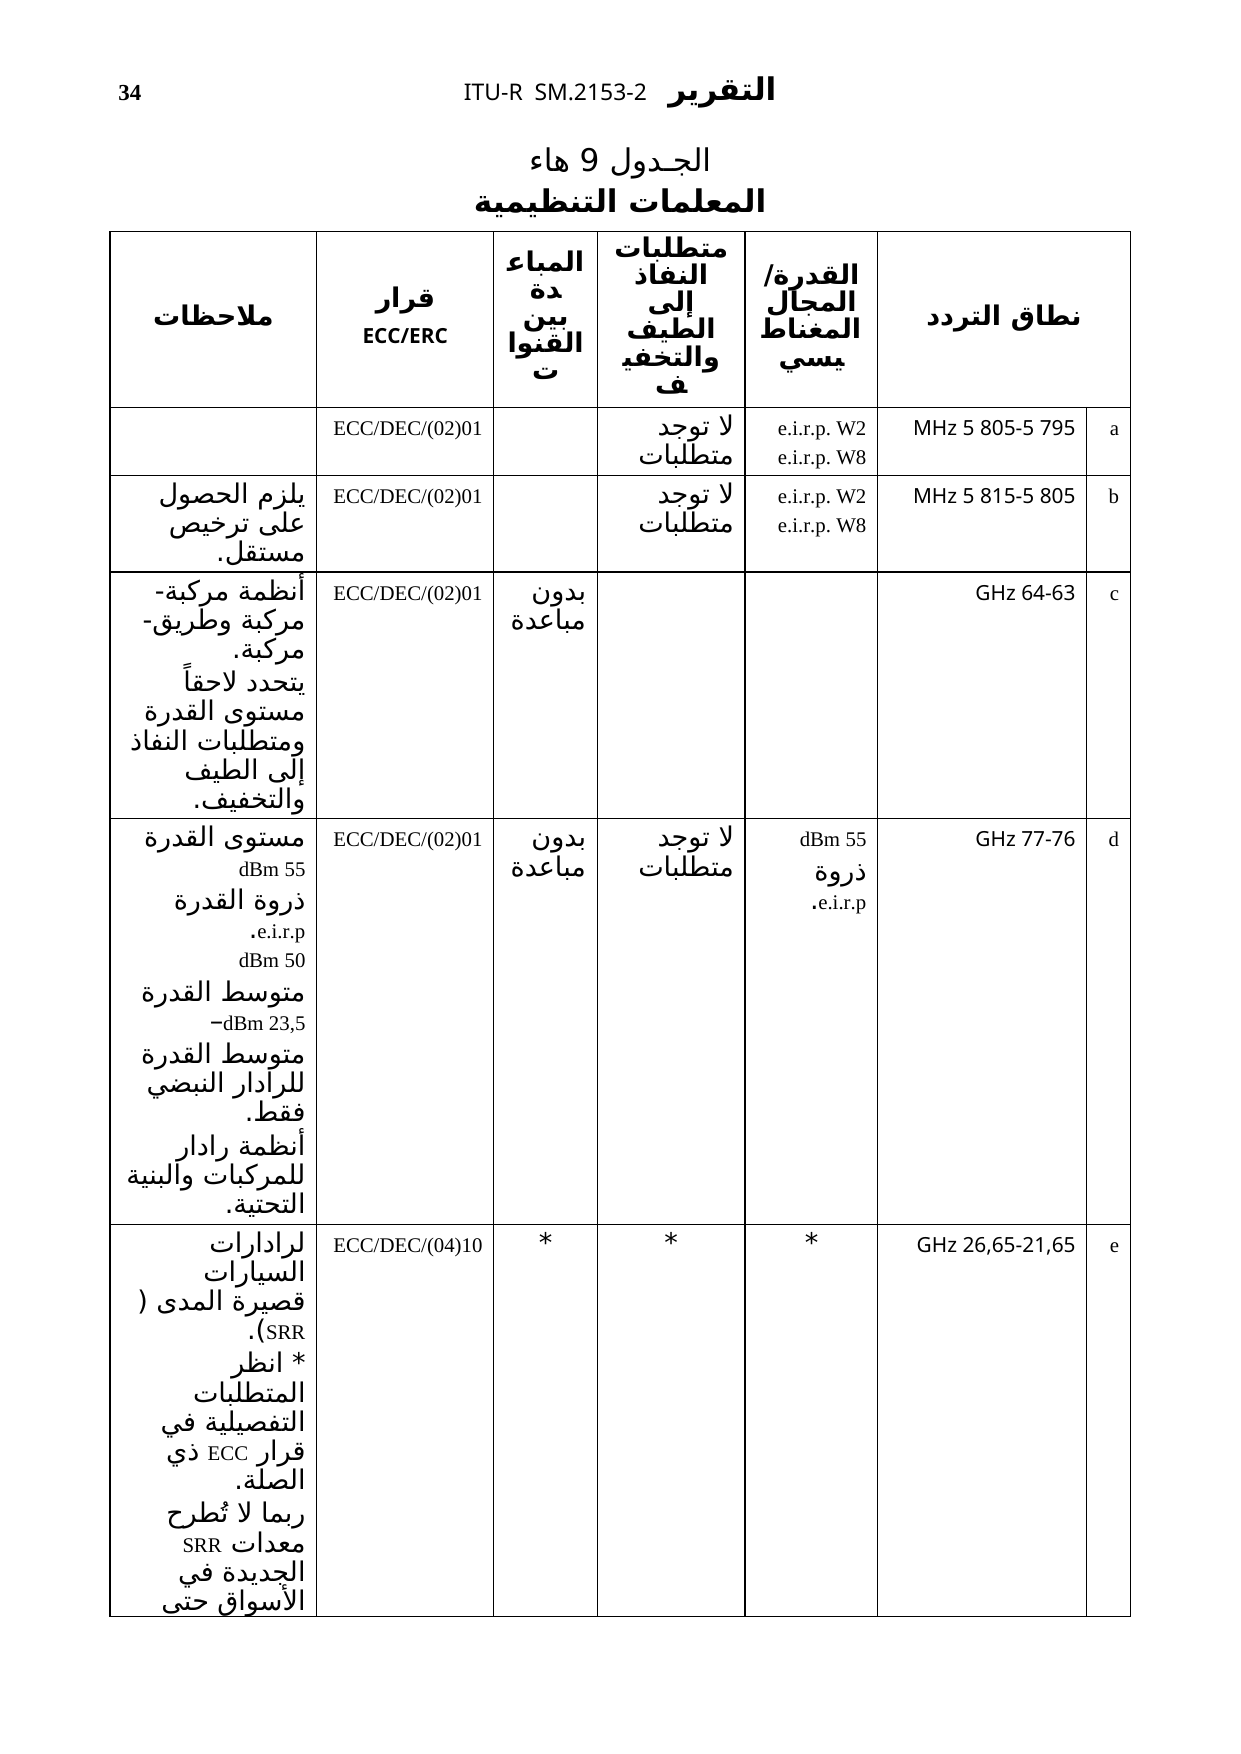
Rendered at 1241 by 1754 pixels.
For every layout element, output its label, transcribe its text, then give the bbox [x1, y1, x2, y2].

table_header المباعدة بين القنوات [494, 232, 597, 407]
table_cell e [1087, 1225, 1130, 1616]
table_header متطلبات النفاذ إلى الطيف والتخفيف [598, 232, 744, 407]
table_cell MHz 5 805-5 795 [878, 408, 1086, 474]
table_cell ECC/DEC/(02)01 [317, 573, 493, 818]
table_cell ECC/DEC/(02)01 [317, 408, 493, 474]
table_header القدرة/المجال المغناطيسي [746, 232, 877, 407]
table_cell GHz 77-76 [878, 819, 1086, 1223]
table_cell dBm 55 ذروة e.i.r.p. [746, 819, 877, 1223]
table_cell مستوى القدرة dBm 55 ذروة القدرة e.i.r.p. dBm 50 متوسط القدرة dBm 23,5– متوسط القدرة للرادار النبضي فقط. أنظمة رادار للمركبات والبنية التحتية. [111, 819, 316, 1223]
table_cell * [746, 1225, 877, 1616]
table_cell a [1087, 408, 1130, 474]
table_cell ECC/DEC/(02)01 [317, 819, 493, 1223]
table_cell ECC/DEC/(04)10 [317, 1225, 493, 1616]
table_cell [494, 408, 597, 474]
table_cell لا توجد متطلبات [598, 476, 744, 571]
table_header نطاق التردد [878, 232, 1130, 407]
table_cell * [598, 1225, 744, 1616]
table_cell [111, 1225, 316, 1616]
table_cell [746, 573, 877, 818]
table_cell d [1087, 819, 1130, 1223]
table_cell بدون مباعدة [494, 573, 597, 818]
table_cell GHz 26,65-21,65 [878, 1225, 1086, 1616]
table_cell [494, 476, 597, 571]
table_cell GHz 64-63 [878, 573, 1086, 818]
table_cell * [494, 1225, 597, 1616]
title المعلمات التنظيمية [118, 189, 1122, 218]
table_cell ECC/DEC/(02)01 [317, 476, 493, 571]
table_header ملاحظات [111, 232, 316, 407]
table_cell بدون مباعدة [494, 819, 597, 1223]
table_cell يلزم الحصول على ترخيص مستقل. [111, 476, 316, 571]
text الجـدول 9 هاء [118, 148, 1122, 177]
table_cell لا توجد متطلبات [598, 408, 744, 474]
table_cell MHz 5 815-5 805 [878, 476, 1086, 571]
table_cell [598, 573, 744, 818]
table_cell لا توجد متطلبات [598, 819, 744, 1223]
table_cell c [1087, 573, 1130, 818]
table_cell أنظمة مركبة-مركبة وطريق-مركبة. يتحدد لاحقاً مستوى القدرة ومتطلبات النفاذ إلى الطيف والتخفيف. [111, 573, 316, 818]
table_cell b [1087, 476, 1130, 571]
table_cell [111, 408, 316, 474]
table_cell e.i.r.p. W2 e.i.r.p. W8 [746, 476, 877, 571]
table_cell e.i.r.p. W2 e.i.r.p. W8 [746, 408, 877, 474]
table_header قرار ECC/ERC [317, 232, 493, 407]
